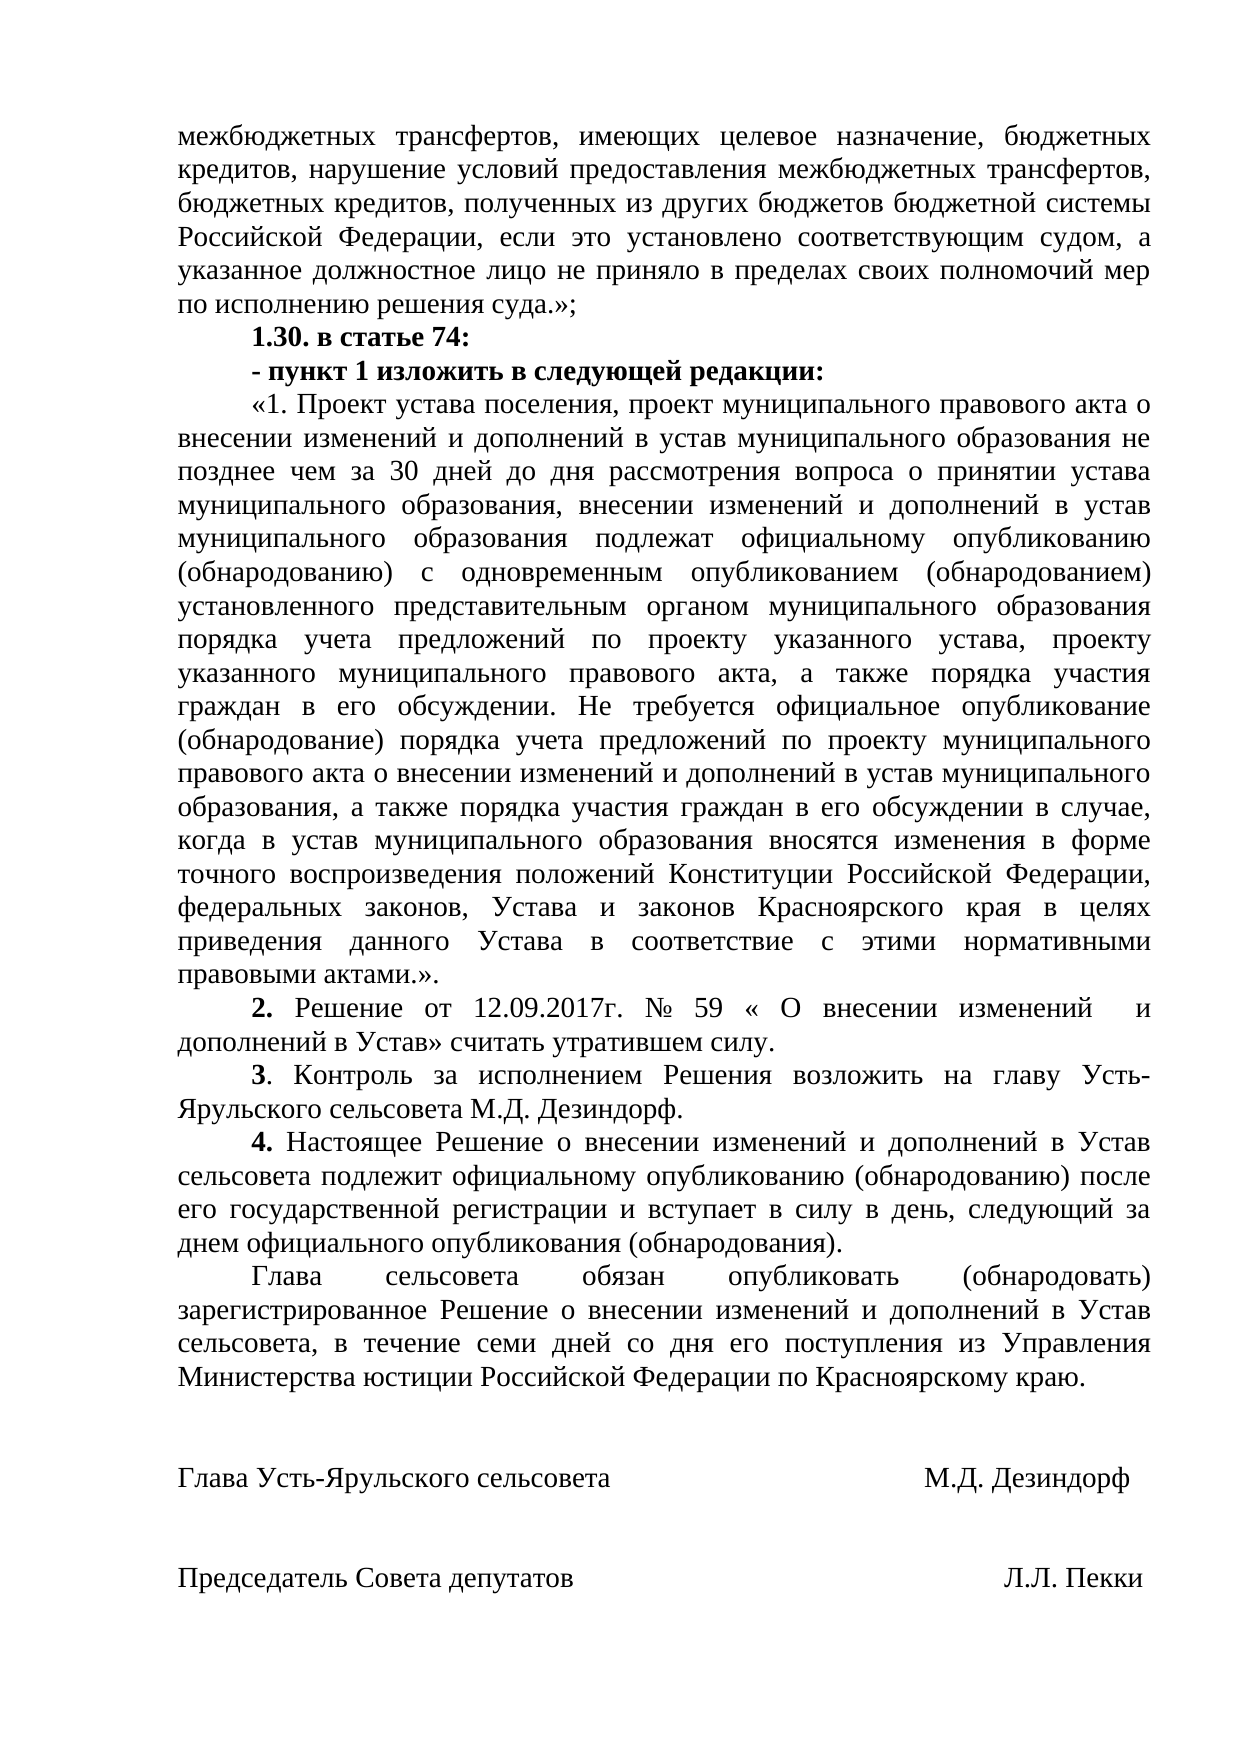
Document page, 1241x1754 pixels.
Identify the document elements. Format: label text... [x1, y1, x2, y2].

text Председатель Совета депутатов Л.Л. Пекки [177, 1560, 1152, 1594]
text 3. Контроль за исполнением Решения возложить на главу Усть-Ярульского сельсовета М.Д. Дезиндорф. [177, 1057, 1152, 1124]
text «1. Проект устава поселения, проект муниципального правового акта о внесении изменений и дополнений в устав муниципального образования не позднее чем за 30 дней до дня рассмотрения вопроса о принятии устава муниципального образования, внесении изменений и дополнений в устав муниципального образования подлежат официальному опубликованию (обнародованию) с одновременным опубликованием (обнародованием) установленного представительным органом муниципального образования порядка учета предложений по проекту указанного устава, проекту указанного муниципального правового акта, а также порядка участия граждан в его обсуждении. Не требуется официальное опубликование (обнародование) порядка учета предложений по проекту муниципального правового акта о внесении изменений и дополнений в устав муниципального образования, а также порядка участия граждан в его обсуждении в случае, когда в устав муниципального образования вносятся изменения в форме точного воспроизведения положений Конституции Российской Федерации, федеральных законов, Устава и законов Красноярского края в целях приведения данного Устава в соответствие с этими нормативными правовыми актами.». [177, 386, 1152, 990]
text 2. Решение от 12.09.2017г. № 59 « О внесении изменений и дополнений в Устав» считать утратившем силу. [177, 990, 1152, 1057]
text 1.30. в статье 74: [177, 319, 1152, 353]
text 4. Настоящее Решение о внесении изменений и дополнений в Устав сельсовета подлежит официальному опубликованию (обнародованию) после его государственной регистрации и вступает в силу в день, следующий за днем официального опубликования (обнародования). [177, 1124, 1152, 1258]
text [177, 118, 1152, 319]
text - пункт 1 изложить в следующей редакции: [177, 353, 1152, 386]
text Глава сельсовета обязан опубликовать (обнародовать) зарегистрированное Решение о внесении изменений и дополнений в Устав сельсовета, в течение семи дней со дня его поступления из Управления Министерства юстиции Российской Федерации по Красноярскому краю. [177, 1258, 1152, 1393]
text Глава Усть-Ярульского сельсовета М.Д. Дезиндорф [177, 1460, 1152, 1493]
